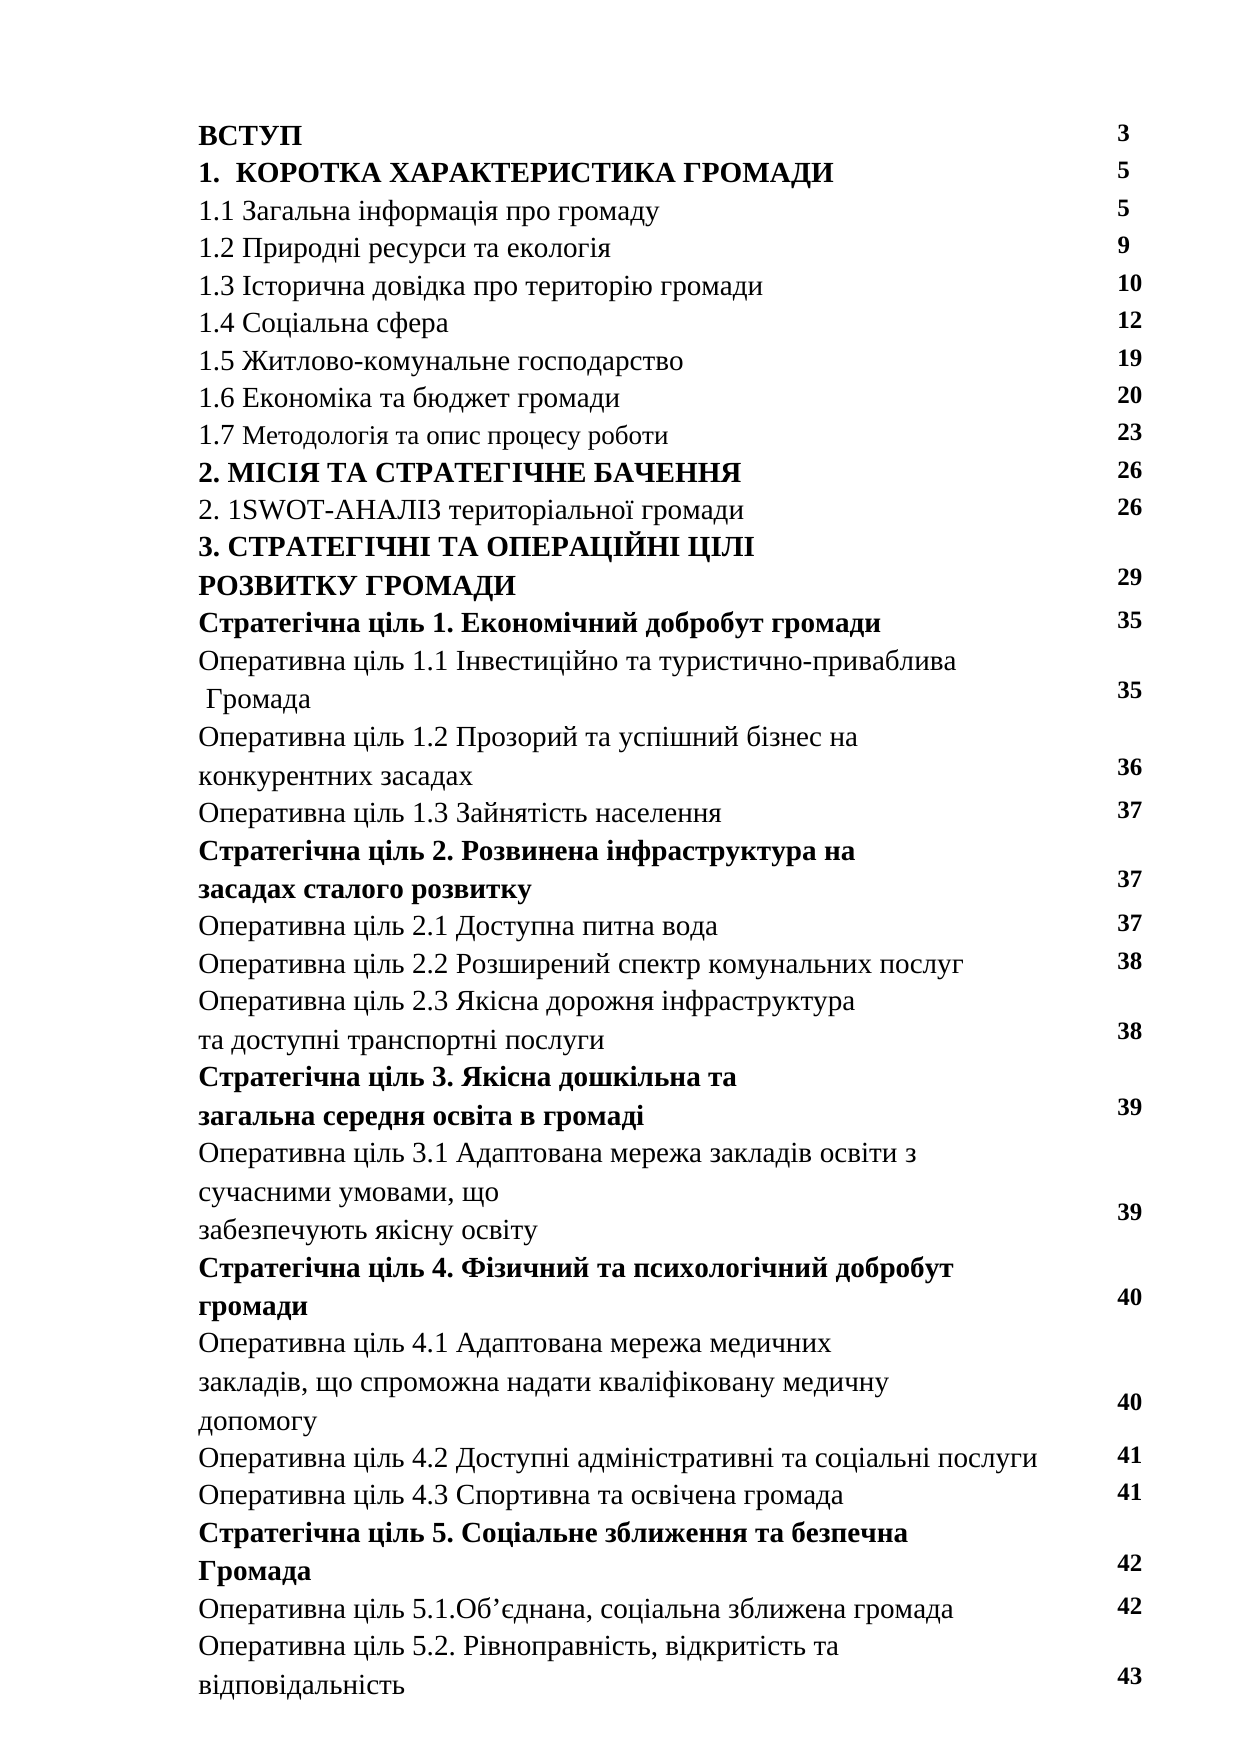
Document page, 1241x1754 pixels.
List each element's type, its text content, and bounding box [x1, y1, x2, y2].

table_cell 10 [1093, 268, 1162, 305]
table_cell Оперативна ціль 3.1 Адаптована мережа закладів освіти з сучасними умовами, що забезпечують якісну освіту [177, 1135, 1093, 1250]
table_cell 5 [1093, 156, 1162, 193]
table_cell 9 [1093, 230, 1162, 268]
table_header ВСТУП [177, 118, 1093, 156]
table_cell Стратегічна ціль 5. Соціальне зближення та безпечна Громада [177, 1515, 1093, 1591]
table_cell 29 [1093, 530, 1162, 606]
table_cell 1.1 Загальна інформація про громаду [177, 193, 1093, 230]
table_cell Оперативна ціль 2.2 Розширений спектр комунальних послуг [177, 946, 1093, 983]
table_cell Оперативна ціль 5.1.Об’єднана, соціальна зближена громада [177, 1591, 1093, 1628]
table_cell 1.2 Природні ресурси та екологія [177, 230, 1093, 268]
table_cell Оперативна ціль 4.1 Адаптована мережа медичних закладів, що спроможна надати кваліфіковану медичну допомогу [177, 1326, 1093, 1440]
table_cell Оперативна ціль 2.1 Доступна питна вода [177, 909, 1093, 946]
table_cell 38 [1093, 946, 1162, 983]
table_cell Оперативна ціль 4.2 Доступні адміністративні та соціальні послуги [177, 1440, 1093, 1477]
table_cell 1.6 Економіка та бюджет громади [177, 380, 1093, 417]
table_cell 20 [1093, 380, 1162, 417]
table_cell 35 [1093, 643, 1162, 719]
table_cell Стратегічна ціль 3. Якісна дошкільна та загальна середня освіта в громаді [177, 1059, 1093, 1135]
table_cell 37 [1093, 909, 1162, 946]
table_cell Оперативна ціль 1.3 Зайнятість населення [177, 795, 1093, 833]
table_cell 37 [1093, 833, 1162, 908]
table_cell 26 [1093, 455, 1162, 492]
table_cell Оперативна ціль 5.2. Рівноправність, відкритість та відповідальність [177, 1628, 1093, 1704]
table_cell 42 [1093, 1515, 1162, 1591]
table_cell Стратегічна ціль 2. Розвинена інфраструктура на засадах сталого розвитку [177, 833, 1093, 908]
table_header 3 [1093, 118, 1162, 156]
table_cell 37 [1093, 795, 1162, 833]
table_cell Оперативна ціль 1.2 Прозорий та успішний бізнес на конкурентних засадах [177, 719, 1093, 795]
table_cell 39 [1093, 1135, 1162, 1250]
table_cell 1.3 Історична довідка про територію громади [177, 268, 1093, 305]
table_cell 41 [1093, 1440, 1162, 1477]
table_cell 39 [1093, 1059, 1162, 1135]
table_cell 12 [1093, 305, 1162, 343]
table_cell 19 [1093, 343, 1162, 380]
table_cell 43 [1093, 1628, 1162, 1704]
table_cell 40 [1093, 1326, 1162, 1440]
table_cell 1.5 Житлово-комунальне господарство [177, 343, 1093, 380]
table_cell 3. СТРАТЕГІЧНІ ТА ОПЕРАЦІЙНІ ЦІЛІ РОЗВИТКУ ГРОМАДИ [177, 530, 1093, 606]
table_cell 2. 1SWOT-АНАЛІЗ територіальної громади [177, 492, 1093, 529]
table_cell КОРОТКА ХАРАКТЕРИСТИКА ГРОМАДИ [177, 156, 1093, 193]
table_cell 1.4 Соціальна сфера [177, 305, 1093, 343]
table_cell 23 [1093, 418, 1162, 455]
table_cell Оперативна ціль 4.3 Спортивна та освічена громада [177, 1478, 1093, 1515]
table_cell 26 [1093, 492, 1162, 529]
table_cell Стратегічна ціль 4. Фізичний та психологічний добробут громади [177, 1250, 1093, 1326]
table_cell 41 [1093, 1478, 1162, 1515]
table_cell 42 [1093, 1591, 1162, 1628]
table_cell 1.7 Методологія та опис процесу роботи [177, 418, 1093, 455]
table_cell Оперативна ціль 2.3 Якісна дорожня інфраструктура та доступні транспортні послуги [177, 983, 1093, 1059]
table_cell 35 [1093, 606, 1162, 643]
table_cell Оперативна ціль 1.1 Інвестиційно та туристично-приваблива Громада [177, 643, 1093, 719]
table_cell 40 [1093, 1250, 1162, 1326]
table_cell 2. МІСІЯ ТА СТРАТЕГІЧНЕ БАЧЕННЯ [177, 455, 1093, 492]
table_cell 36 [1093, 719, 1162, 795]
table_cell 38 [1093, 983, 1162, 1059]
table_cell Стратегічна ціль 1. Економічний добробут громади [177, 606, 1093, 643]
table_cell 5 [1093, 193, 1162, 230]
